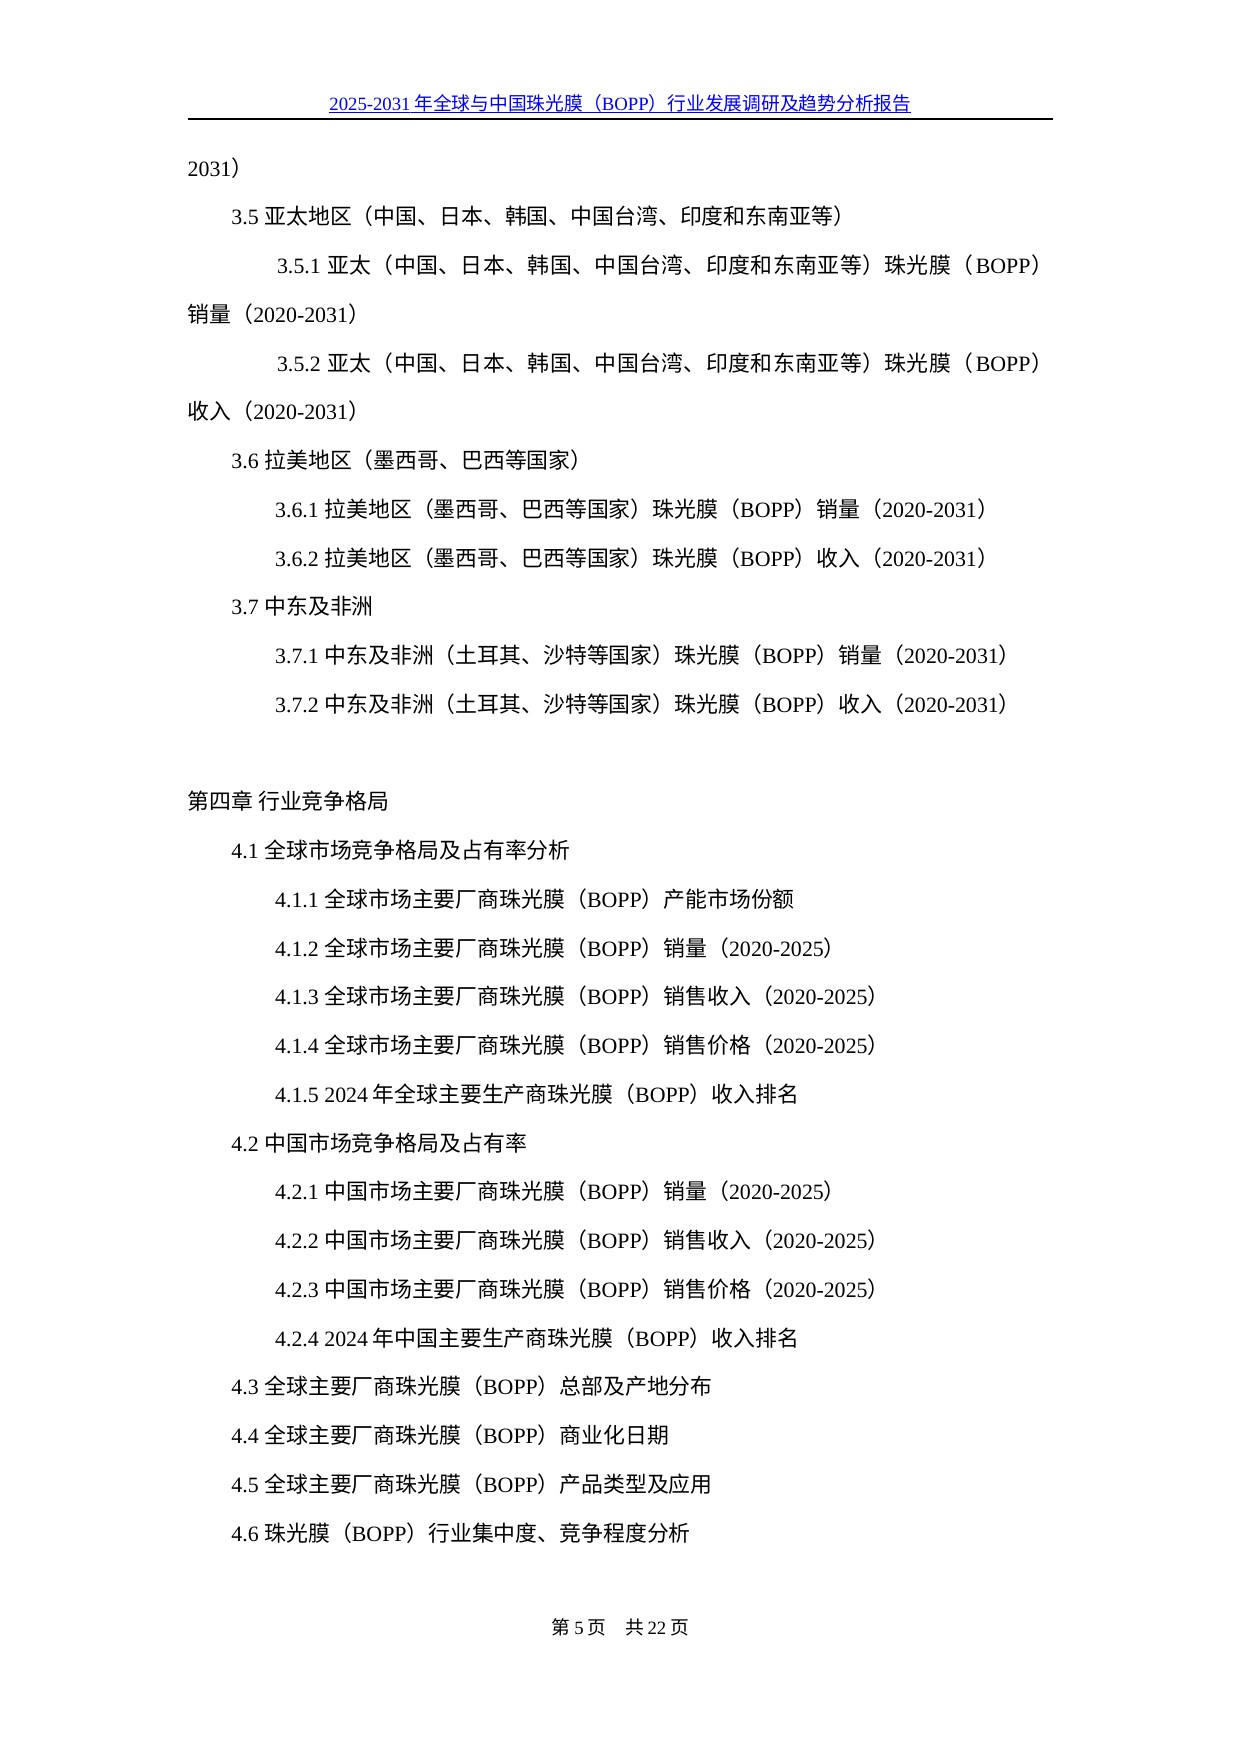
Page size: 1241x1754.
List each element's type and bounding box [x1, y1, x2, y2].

text [187, 150, 1053, 1548]
